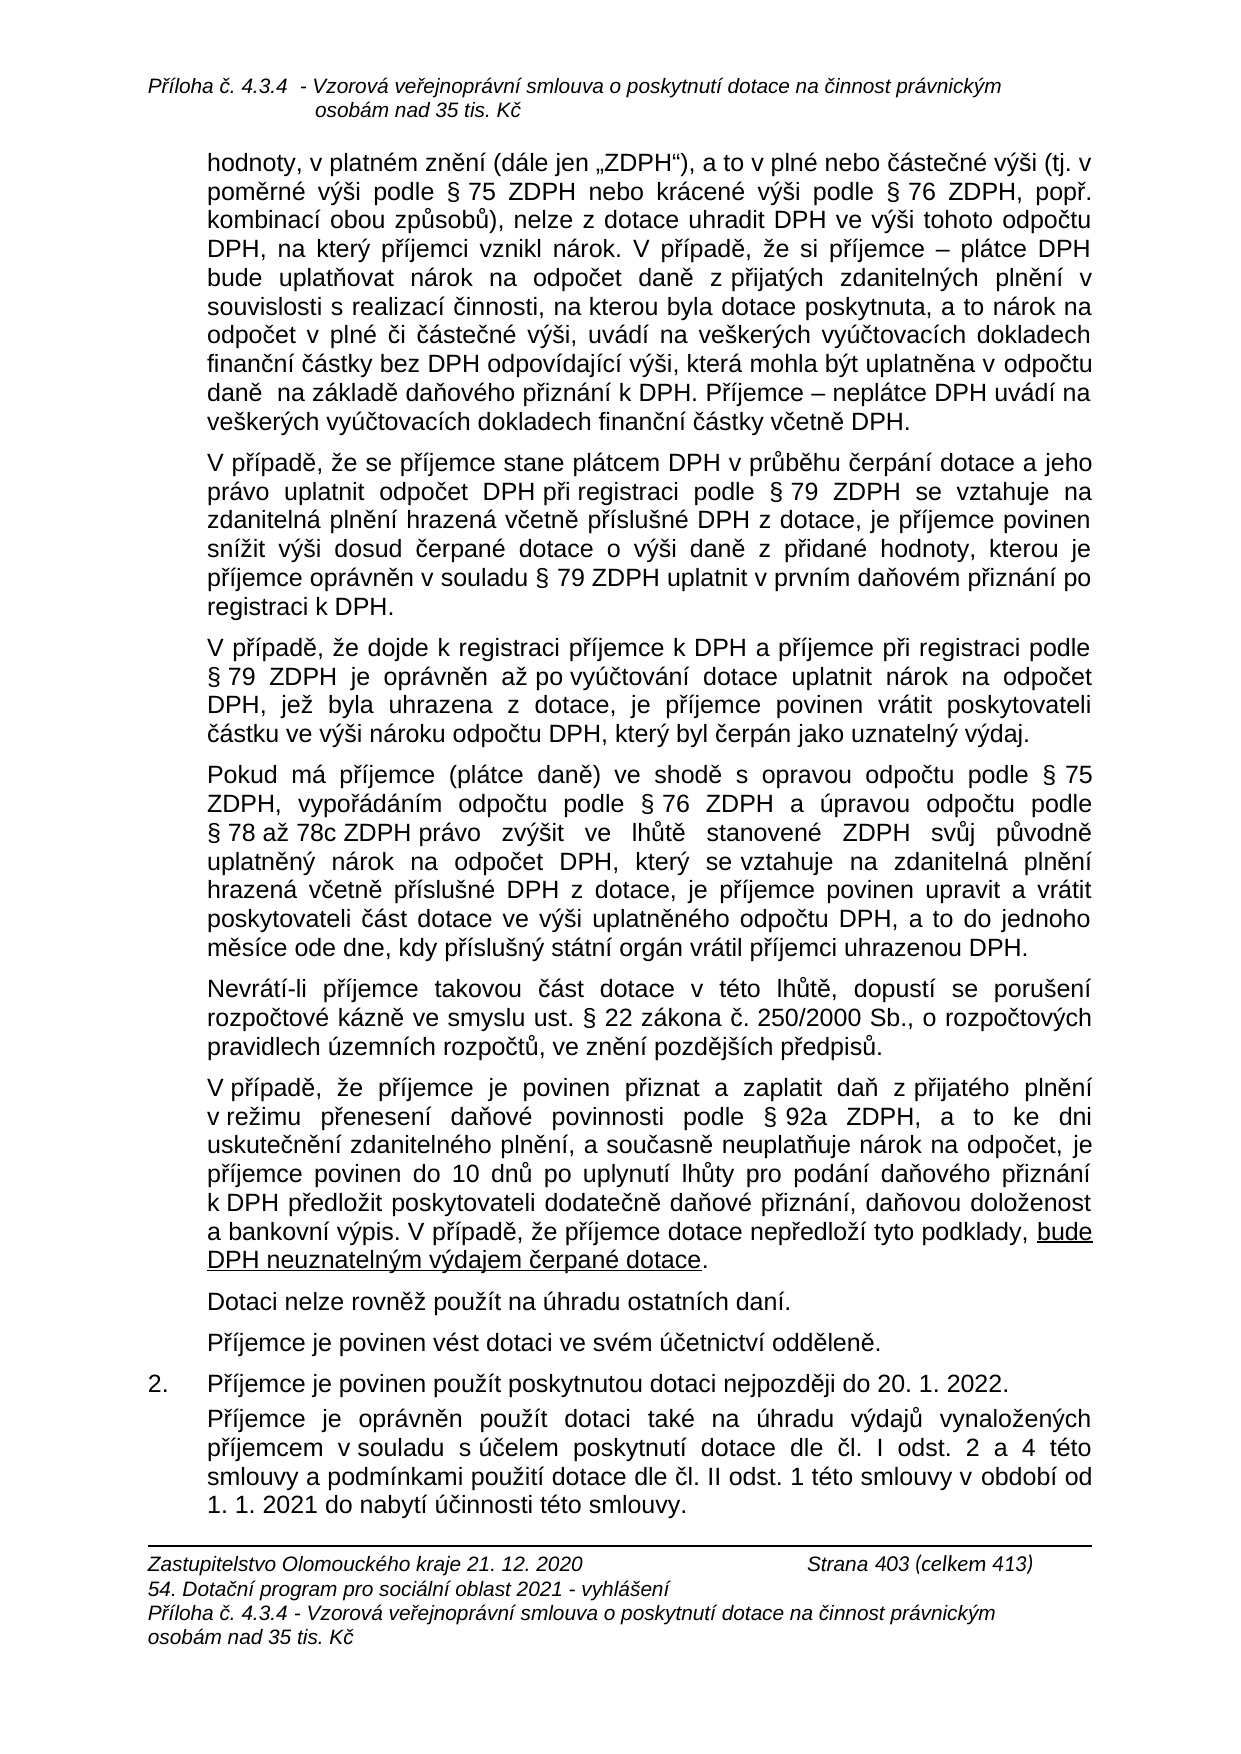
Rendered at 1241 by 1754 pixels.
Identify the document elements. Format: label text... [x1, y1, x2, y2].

list Příjemce je povinen použít poskytnutou dotaci nejpozději do 20. 1. 2022. [148, 1369, 1092, 1398]
text V případě, že dojde k registraci příjemce k DPH a příjemce při registraci podle § 79 ZDPH je oprávněn až po vyúčtování dotace uplatnit nárok na odpočet DPH, jež byla uhrazena z dotace, je příjemce povinen vrátit poskytovateli částku ve výši nároku odpočtu DPH, který byl čerpán jako uznatelný výdaj. [207, 633, 1092, 748]
text V případě, že příjemce je povinen přiznat a zaplatit daň z přijatého plnění v režimu přenesení daňové povinnosti podle § 92a ZDPH, a to ke dni uskutečnění zdanitelného plnění, a současně neuplatňuje nárok na odpočet, je příjemce povinen do 10 dnů po uplynutí lhůty pro podání daňového přiznání k DPH předložit poskytovateli dodatečně daňové přiznání, daňovou doloženost a bankovní výpis. V případě, že příjemce dotace nepředloží tyto podklady, bude DPH neuznatelným výdajem čerpané dotace. [207, 1073, 1092, 1274]
text Příjemce je oprávněn použít dotaci také na úhradu výdajů vynaložených příjemcem v souladu s účelem poskytnutí dotace dle čl. I odst. 2 a 4 této smlouvy a podmínkami použití dotace dle čl. II odst. 1 této smlouvy v období od 1. 1. 2021 do nabytí účinnosti této smlouvy. [207, 1404, 1092, 1519]
text Dotaci nelze rovněž použít na úhradu ostatních daní. [207, 1286, 1092, 1315]
text V případě, že se příjemce stane plátcem DPH v průběhu čerpání dotace a jeho právo uplatnit odpočet DPH při registraci podle § 79 ZDPH se vztahuje na zdanitelná plnění hrazená včetně příslušné DPH z dotace, je příjemce povinen snížit výši dosud čerpané dotace o výši daně z přidané hodnoty, kterou je příjemce oprávněn v souladu § 79 ZDPH uplatnit v prvním daňovém přiznání po registraci k DPH. [207, 448, 1092, 620]
text Příjemce je povinen vést dotaci ve svém účetnictví odděleně. [207, 1328, 1092, 1356]
text Pokud má příjemce (plátce daně) ve shodě s opravou odpočtu podle § 75 ZDPH, vypořádáním odpočtu podle § 76 ZDPH a úpravou odpočtu podle § 78 až 78c ZDPH právo zvýšit ve lhůtě stanovené ZDPH svůj původně uplatněný nárok na odpočet DPH, který se vztahuje na zdanitelná plnění hrazená včetně příslušné DPH z dotace, je příjemce povinen upravit a vrátit poskytovateli část dotace ve výši uplatněného odpočtu DPH, a to do jednoho měsíce ode dne, kdy příslušný státní orgán vrátil příjemci uhrazenou DPH. [207, 760, 1092, 961]
text Nevrátí-li příjemce takovou část dotace v této lhůtě, dopustí se porušení rozpočtové kázně ve smyslu ust. § 22 zákona č. 250/2000 Sb., o rozpočtových pravidlech územních rozpočtů, ve znění pozdějších předpisů. [207, 974, 1092, 1060]
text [207, 148, 1092, 435]
